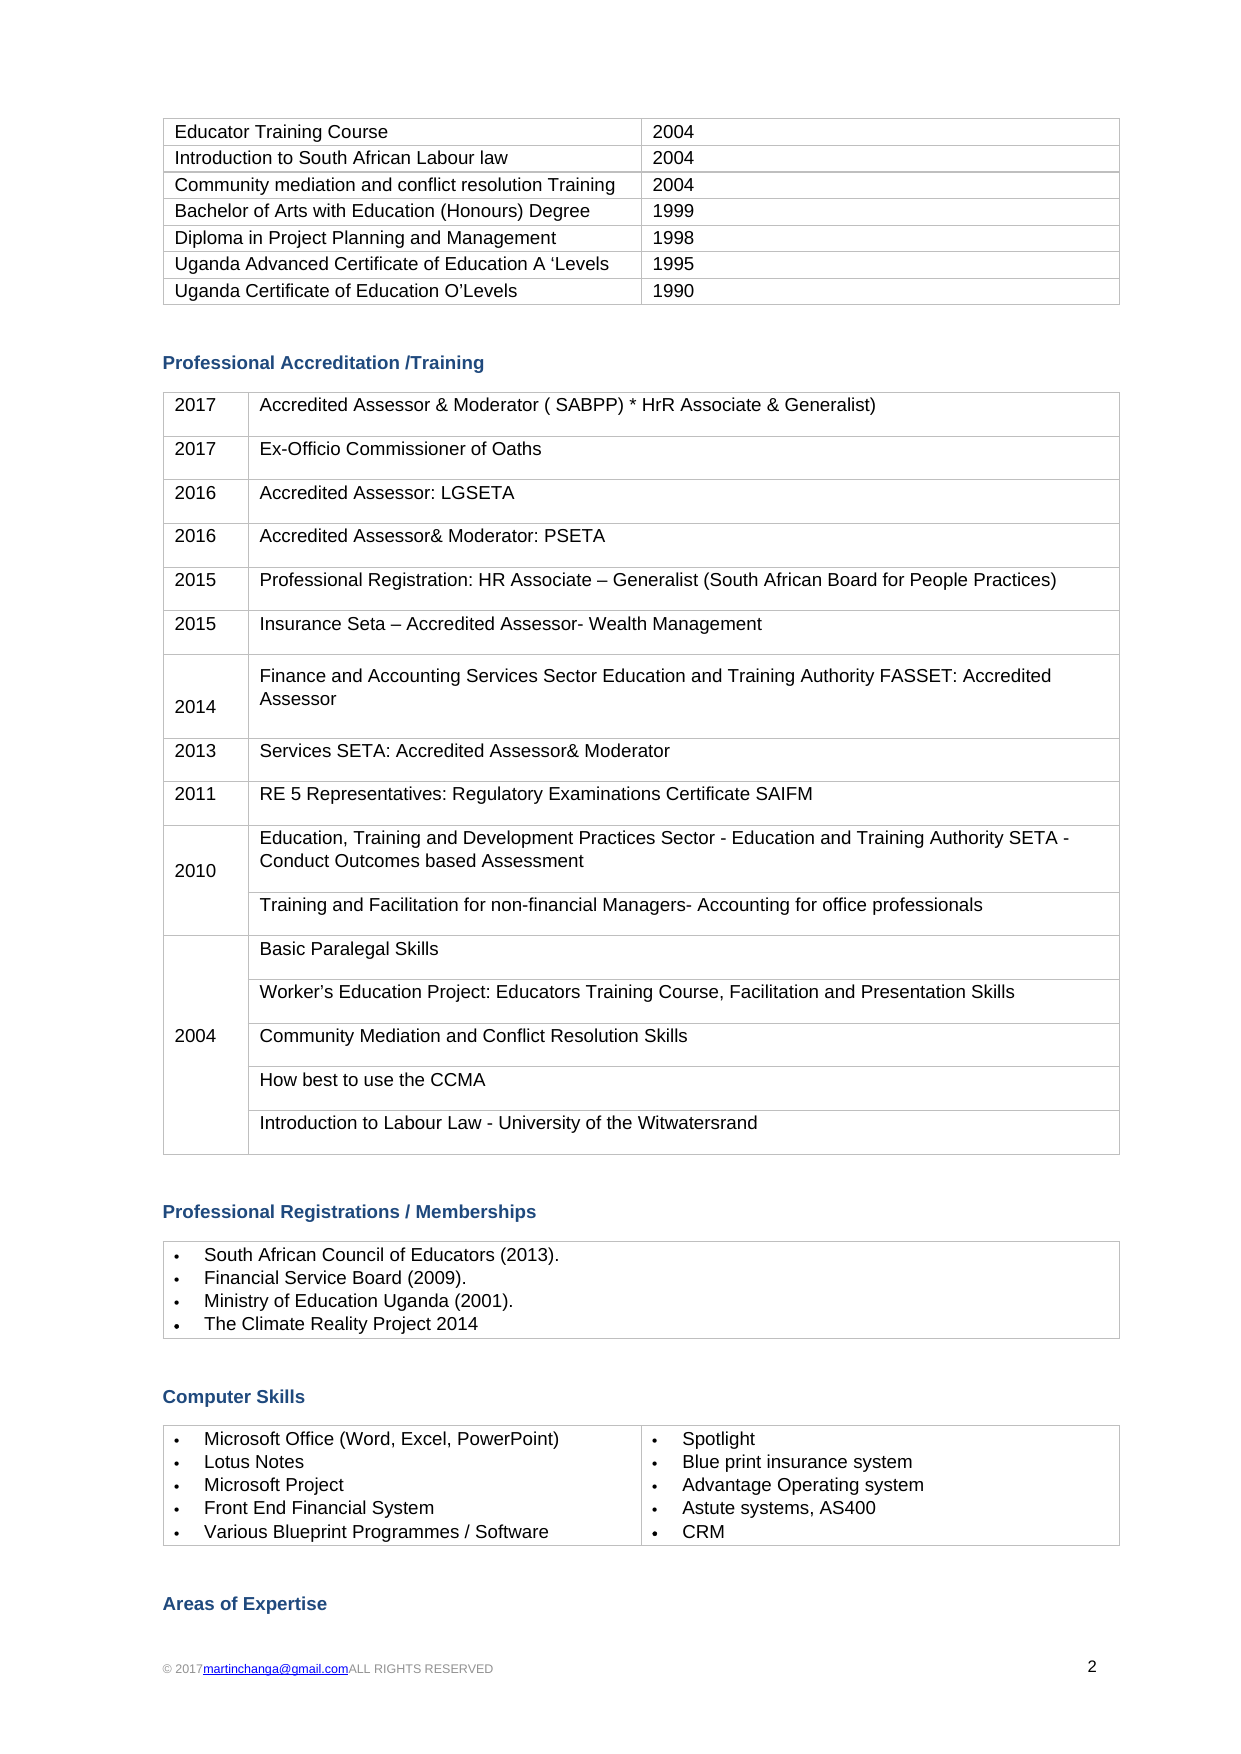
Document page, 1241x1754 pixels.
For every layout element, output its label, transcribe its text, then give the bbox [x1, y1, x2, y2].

table_cell 2015 [164, 568, 248, 610]
table_cell How best to use the CCMA [249, 1067, 1119, 1110]
table_cell Educator Training Course [164, 119, 641, 145]
table_cell Introduction to Labour Law - University of the Witwatersrand [249, 1111, 1119, 1153]
table_header South African Council of Educators (2013). Financial Service Board (2009). Ministry of Education Uganda (2001). The Climate Reality Project 2014 [164, 1242, 1119, 1337]
table_cell Uganda Certificate of Education O’Levels [164, 279, 641, 304]
text Computer Skills [162, 1385, 1107, 1407]
table_cell RE 5 Representatives: Regulatory Examinations Certificate SAIFM [249, 782, 1119, 825]
table_cell Introduction to South African Labour law [164, 146, 641, 171]
table_header Accredited Assessor & Moderator ( SABPP) * HrR Associate & Generalist) [249, 393, 1119, 436]
table_cell Accredited Assessor& Moderator: PSETA [249, 524, 1119, 567]
table_cell Community Mediation and Conflict Resolution Skills [249, 1024, 1119, 1066]
table_cell 2017 [164, 437, 248, 479]
table_cell Ex-Officio Commissioner of Oaths [249, 437, 1119, 479]
table_cell Education, Training and Development Practices Sector - Education and Training Authority SETA - Conduct Outcomes based Assessment [249, 826, 1119, 892]
table_cell 2004 [164, 936, 248, 1153]
table_cell 1999 [642, 199, 1119, 224]
table_cell Uganda Advanced Certificate of Education A ‘Levels [164, 252, 641, 278]
table_cell Bachelor of Arts with Education (Honours) Degree [164, 199, 641, 224]
table_cell Finance and Accounting Services Sector Education and Training Authority FASSET: Accredited Assessor [249, 655, 1119, 737]
table_cell Community mediation and conflict resolution Training [164, 173, 641, 198]
table_cell 2004 [642, 119, 1119, 145]
table_cell Basic Paralegal Skills [249, 936, 1119, 979]
table_header 2017 [164, 393, 248, 436]
table_cell 2016 [164, 524, 248, 567]
table_cell 2015 [164, 611, 248, 654]
table_cell 2014 [164, 655, 248, 737]
text Areas of Expertise [162, 1593, 1107, 1614]
table_cell 1998 [642, 226, 1119, 251]
table_cell 2013 [164, 739, 248, 781]
table_header Microsoft Office (Word, Excel, PowerPoint) Lotus Notes Microsoft Project Front End Financial System Various Blueprint Programmes / Software [164, 1426, 641, 1545]
text Professional Registrations / Memberships [162, 1201, 1107, 1223]
table_cell Worker’s Education Project: Educators Training Course, Facilitation and Presentation Skills [249, 980, 1119, 1022]
table_cell Insurance Seta – Accredited Assessor- Wealth Management [249, 611, 1119, 654]
table_cell Training and Facilitation for non-financial Managers- Accounting for office professionals [249, 893, 1119, 935]
text Professional Accreditation /Training [162, 352, 1107, 374]
table_cell 2010 [164, 826, 248, 935]
table_cell Services SETA: Accredited Assessor& Moderator [249, 739, 1119, 781]
table_cell 1990 [642, 279, 1119, 304]
table_cell 2004 [642, 173, 1119, 198]
table_cell Diploma in Project Planning and Management [164, 226, 641, 251]
table_header Spotlight Blue print insurance system Advantage Operating system Astute systems, AS400 CRM [642, 1426, 1119, 1545]
table_cell 2004 [642, 146, 1119, 171]
table_cell 1995 [642, 252, 1119, 278]
table_cell Professional Registration: HR Associate – Generalist (South African Board for People Practices) [249, 568, 1119, 610]
table_cell Accredited Assessor: LGSETA [249, 480, 1119, 523]
table_cell 2011 [164, 782, 248, 825]
table_cell 2016 [164, 480, 248, 523]
